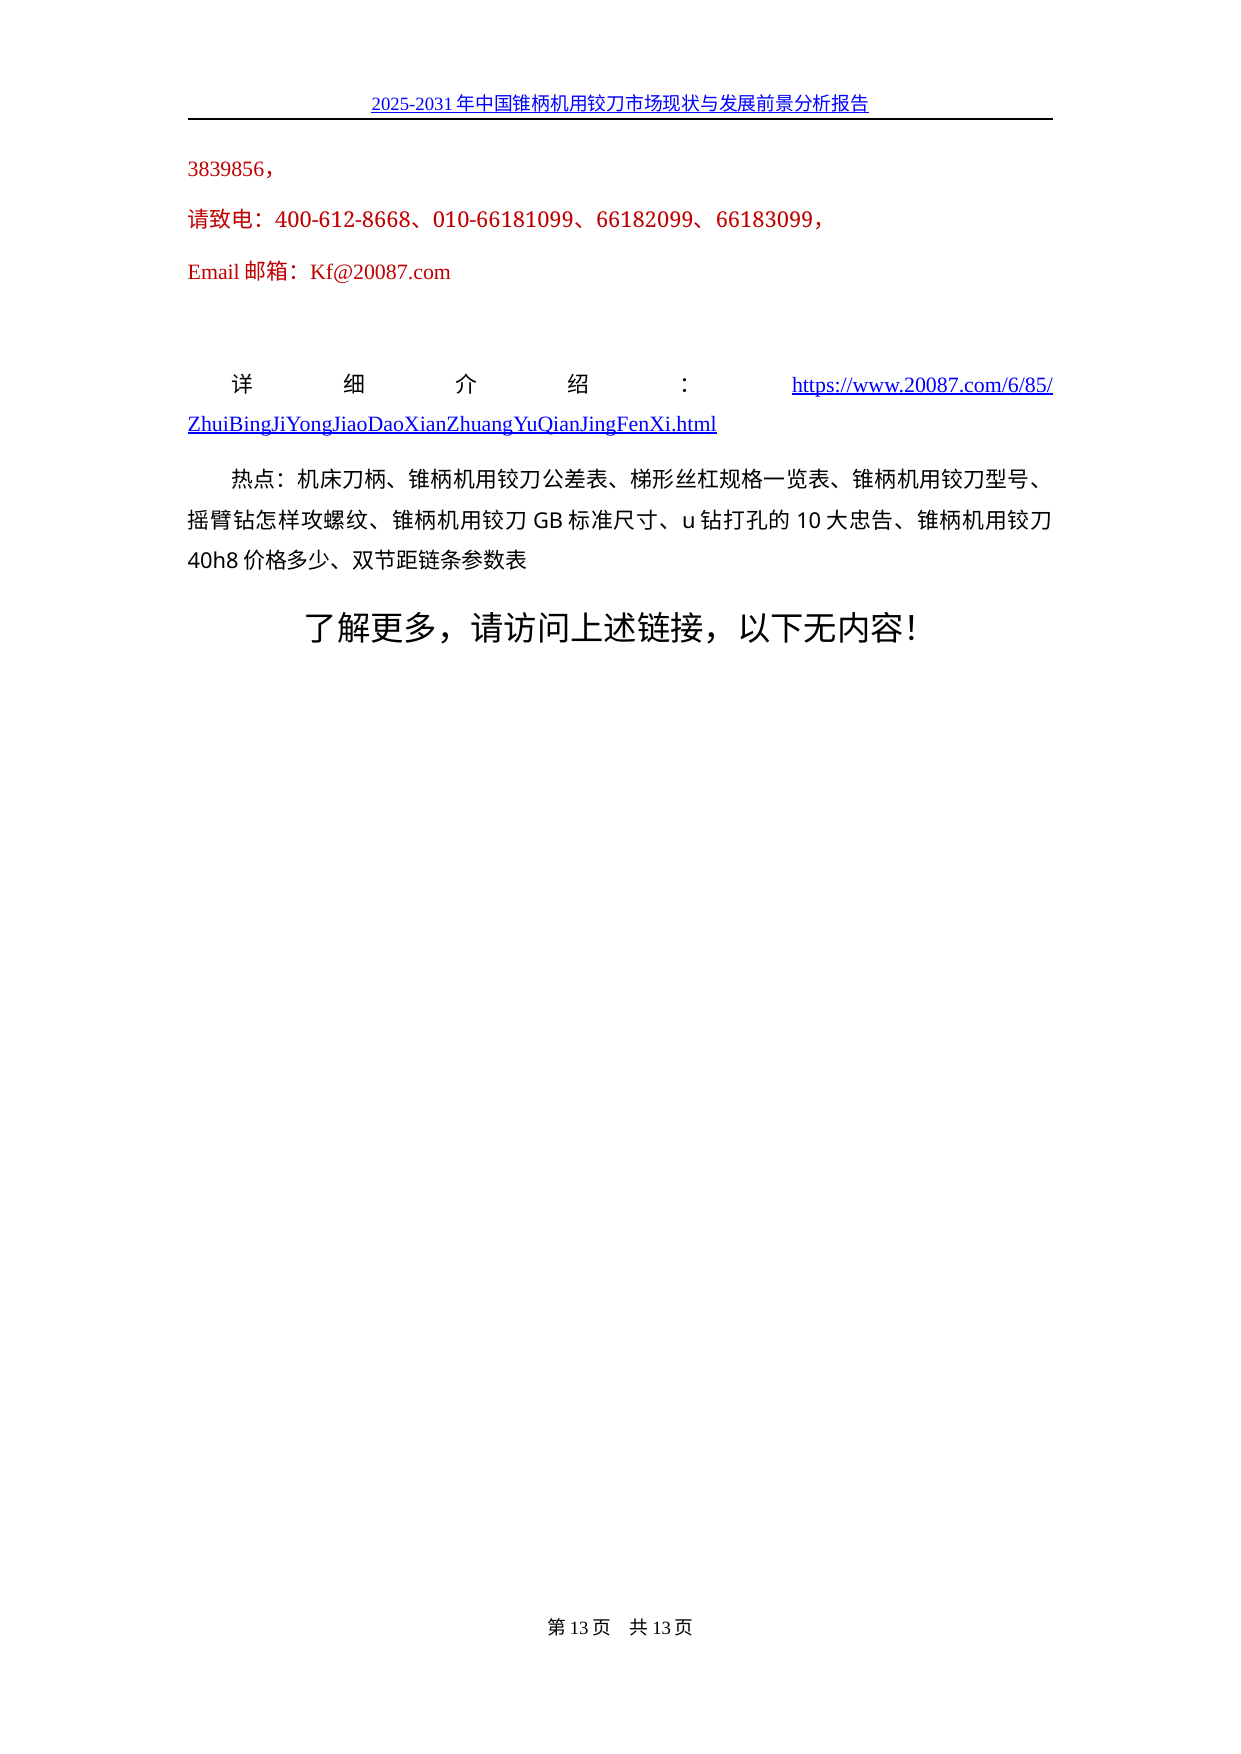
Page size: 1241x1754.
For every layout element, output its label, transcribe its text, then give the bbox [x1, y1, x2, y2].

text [187, 150, 1053, 183]
text 详细介绍：https://www.20087.com/6/85/ZhuiBingJiYongJiaoDaoXianZhuangYuQianJingFenXi.html [187, 366, 1053, 439]
text Email邮箱：Kf@20087.com [187, 253, 1053, 286]
title 了解更多，请访问上述链接，以下无内容！ [187, 593, 1053, 658]
text 热点：机床刀柄、锥柄机用铰刀公差表、梯形丝杠规格一览表、锥柄机用铰刀型号、摇臂钻怎样攻螺纹、锥柄机用铰刀GB标准尺寸、u钻打孔的10大忠告、锥柄机用铰刀40h8价格多少、双节距链条参数表 [187, 462, 1053, 576]
text 请致电：400-612-8668、010-66181099、66182099、66183099， [187, 202, 1053, 234]
